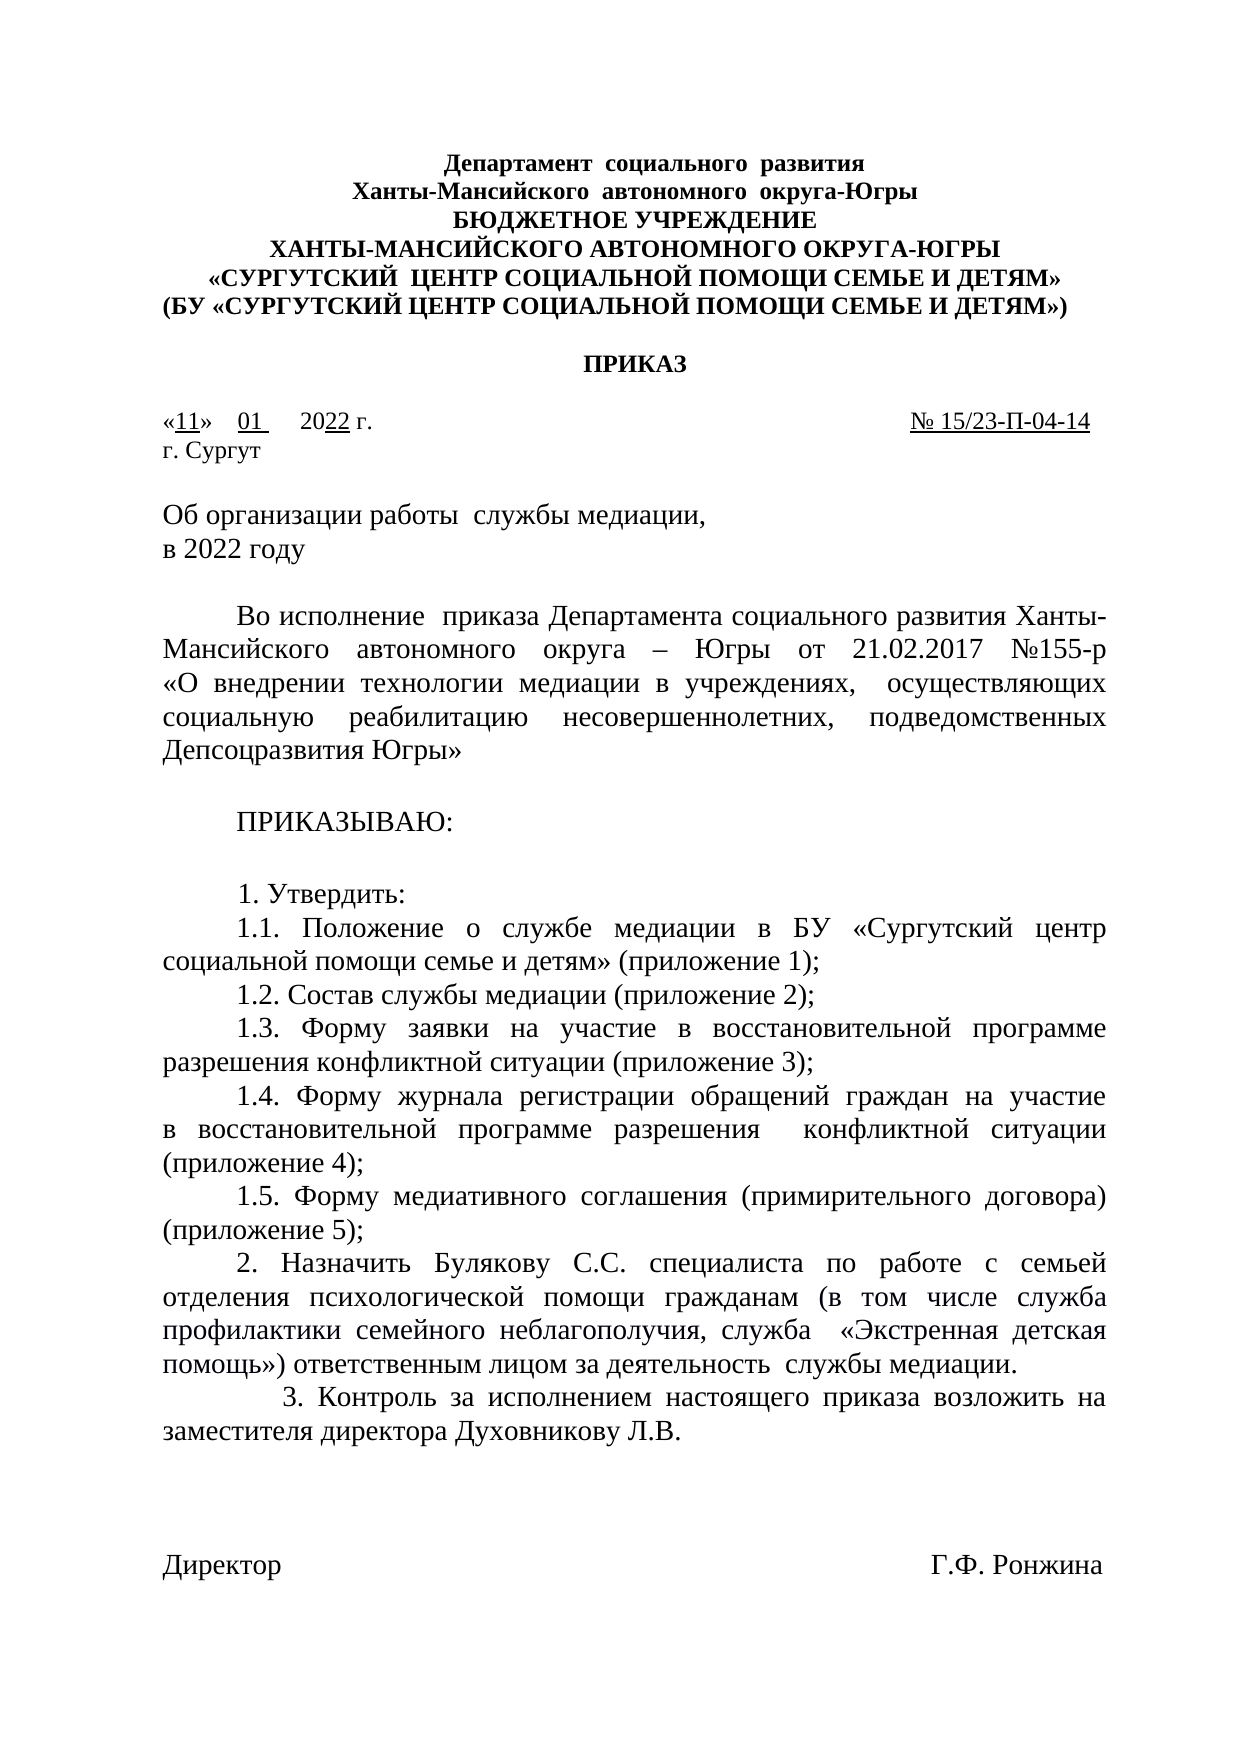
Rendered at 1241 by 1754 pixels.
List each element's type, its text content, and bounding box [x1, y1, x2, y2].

text 1.1. Положение о службе медиации в БУ «Сургутский центр социальной помощи семье и детям» (приложение 1); [162, 910, 1107, 977]
text г. Сургут [162, 435, 1107, 464]
text (БУ «СУРГУТСКИЙ ЦЕНТР СОЦИАЛЬНОЙ ПОМОЩИ СЕМЬЕ И ДЕТЯМ») [162, 291, 1107, 320]
text Ханты-Мансийского автономного округа-Югры [162, 176, 1107, 205]
text «Сургутский Центр социальной помощи семье и детям» [162, 263, 1107, 291]
text Об организации работы службы медиации, [162, 497, 1107, 531]
text 1.5. Форму медиативного соглашения (примирительного договора) (приложение 5); [162, 1178, 1107, 1245]
text 1.4. Форму журнала регистрации обращений граждан на участие в восстановительной программе разрешения конфликтной ситуации (приложение 4); [162, 1078, 1107, 1178]
text 1.2. Состав службы медиации (приложение 2); [162, 977, 1107, 1011]
text ПРИКАЗЫВАЮ: [162, 804, 1107, 838]
text 2. Назначить Булякову С.С. специалиста по работе с семьей отделения психологической помощи гражданам (в том числе служба профилактики семейного неблагополучия, служба «Экстренная детская помощь») ответственным лицом за деятельность службы медиации. [162, 1245, 1107, 1379]
text 3. Контроль за исполнением настоящего приказа возложить на заместителя директора Духовникову Л.В. [162, 1379, 1107, 1447]
text Департамент социального развития [162, 148, 1107, 176]
text Во исполнение приказа Департамента социального развития Ханты-Мансийского автономного округа – Югры от 21.02.2017 №155-р «О внедрении технологии медиации в учреждениях, осуществляющих социальную реабилитацию несовершеннолетних, подведомственных Депсоцразвития Югры» [162, 598, 1107, 766]
text Директор Г.Ф. Ронжина [162, 1547, 1107, 1581]
text 1. Утвердить: [237, 876, 1107, 910]
text БЮДЖЕТНОЕ Учреждение [162, 205, 1107, 234]
text «11» 01 2022 г. № 15/23-П-04-14 [162, 406, 1107, 435]
text 1.3. Форму заявки на участие в восстановительной программе разрешения конфликтной ситуации (приложение 3); [162, 1011, 1107, 1078]
text в 2022 году [162, 531, 1107, 564]
text Ханты-Мансийского автономного округа-Югры [162, 234, 1107, 263]
text ПРИКАЗ [162, 349, 1107, 378]
